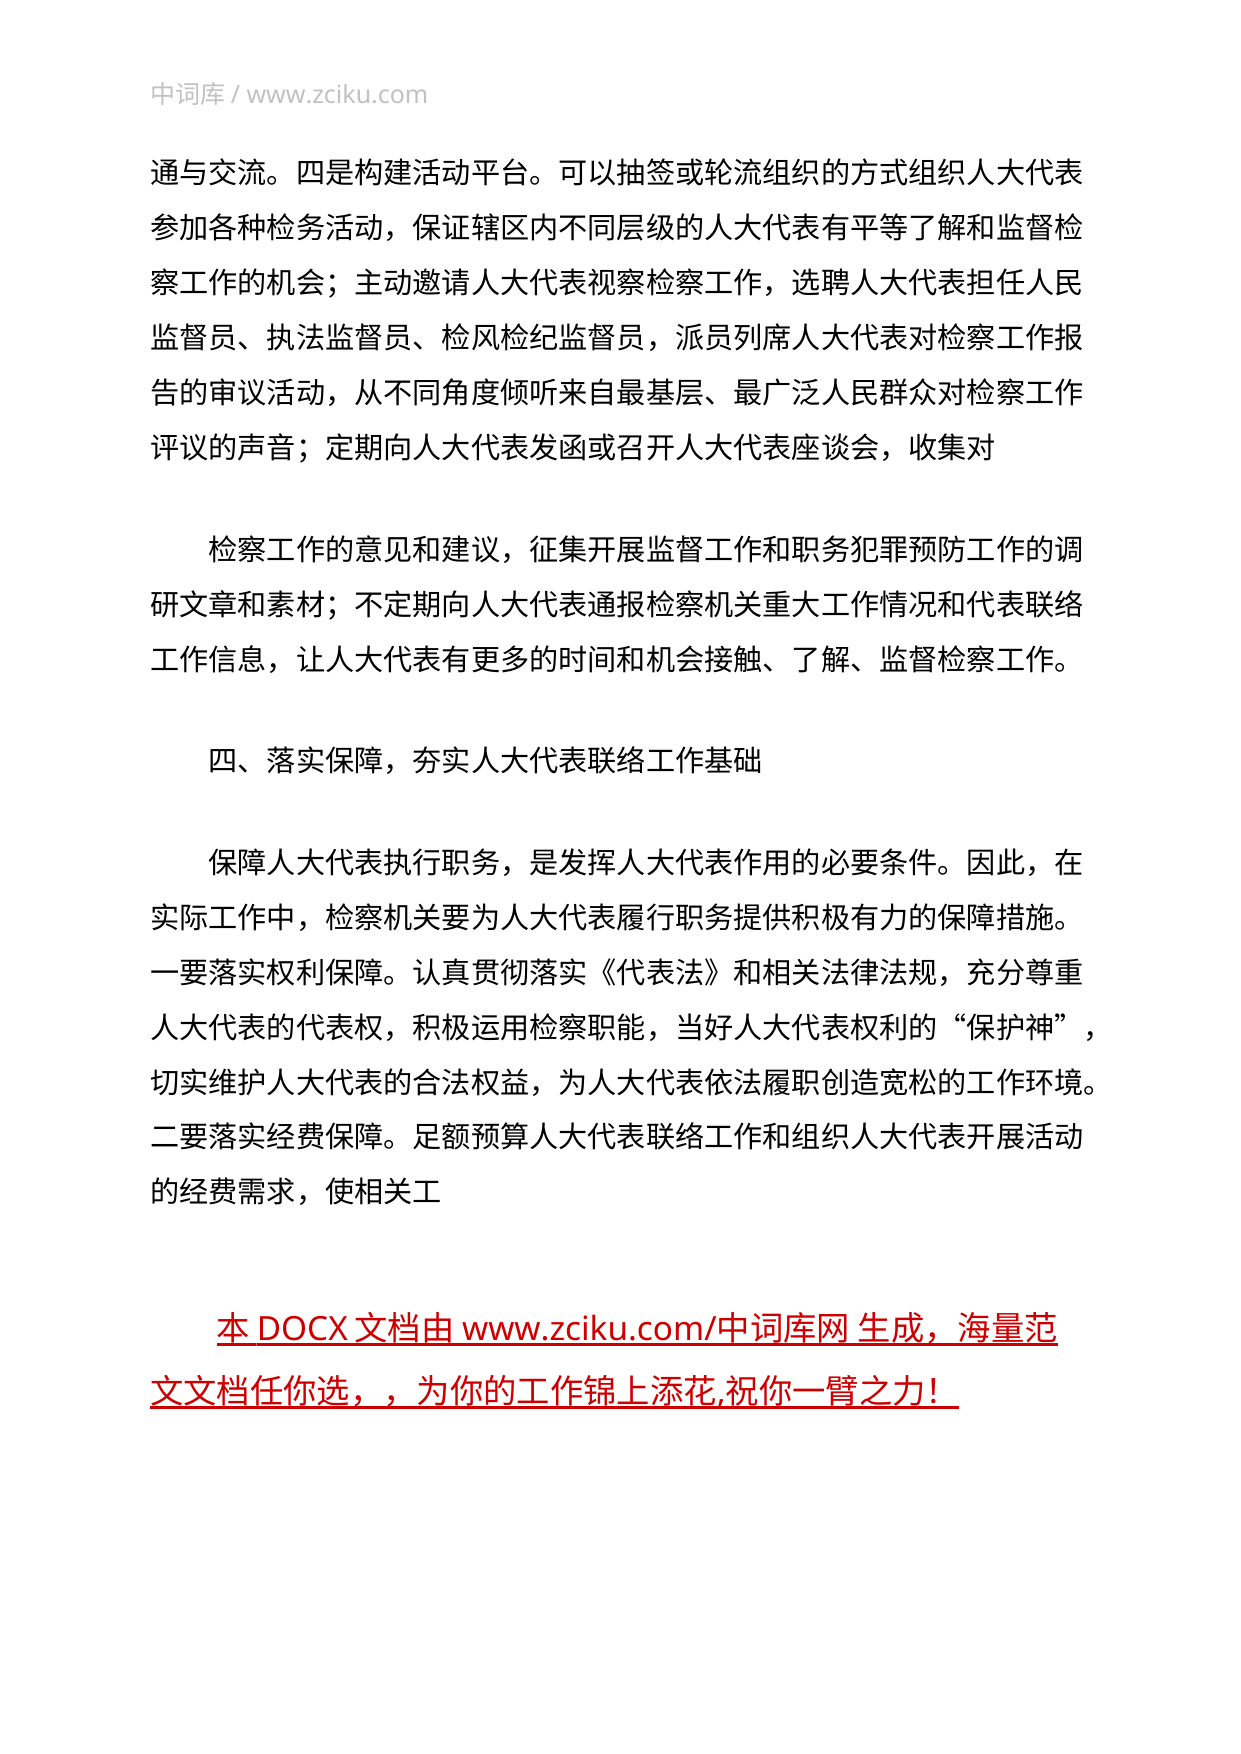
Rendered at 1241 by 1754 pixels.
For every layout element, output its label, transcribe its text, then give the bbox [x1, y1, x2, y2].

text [150, 150, 1090, 467]
text 四、落实保障，夯实人大代表联络工作基础 [150, 738, 1090, 780]
text 本DOCX文档由 www.zciku.com/中词库网 生成，海量范文文档任你选，，为你的工作锦上添花,祝你一臂之力！ [150, 1302, 1090, 1413]
text 保障人大代表执行职务，是发挥人大代表作用的必要条件。因此，在实际工作中，检察机关要为人大代表履行职务提供积极有力的保障措施。一要落实权利保障。认真贯彻落实《代表法》和相关法律法规，充分尊重人大代表的代表权，积极运用检察职能，当好人大代表权利的“保护神”，切实维护人大代表的合法权益，为人大代表依法履职创造宽松的工作环境。二要落实经费保障。足额预算人大代表联络工作和组织人大代表开展活动的经费需求，使相关工 [150, 839, 1090, 1211]
text 检察工作的意见和建议，征集开展监督工作和职务犯罪预防工作的调研文章和素材；不定期向人大代表通报检察机关重大工作情况和代表联络工作信息，让人大代表有更多的时间和机会接触、了解、监督检察工作。 [150, 526, 1090, 678]
